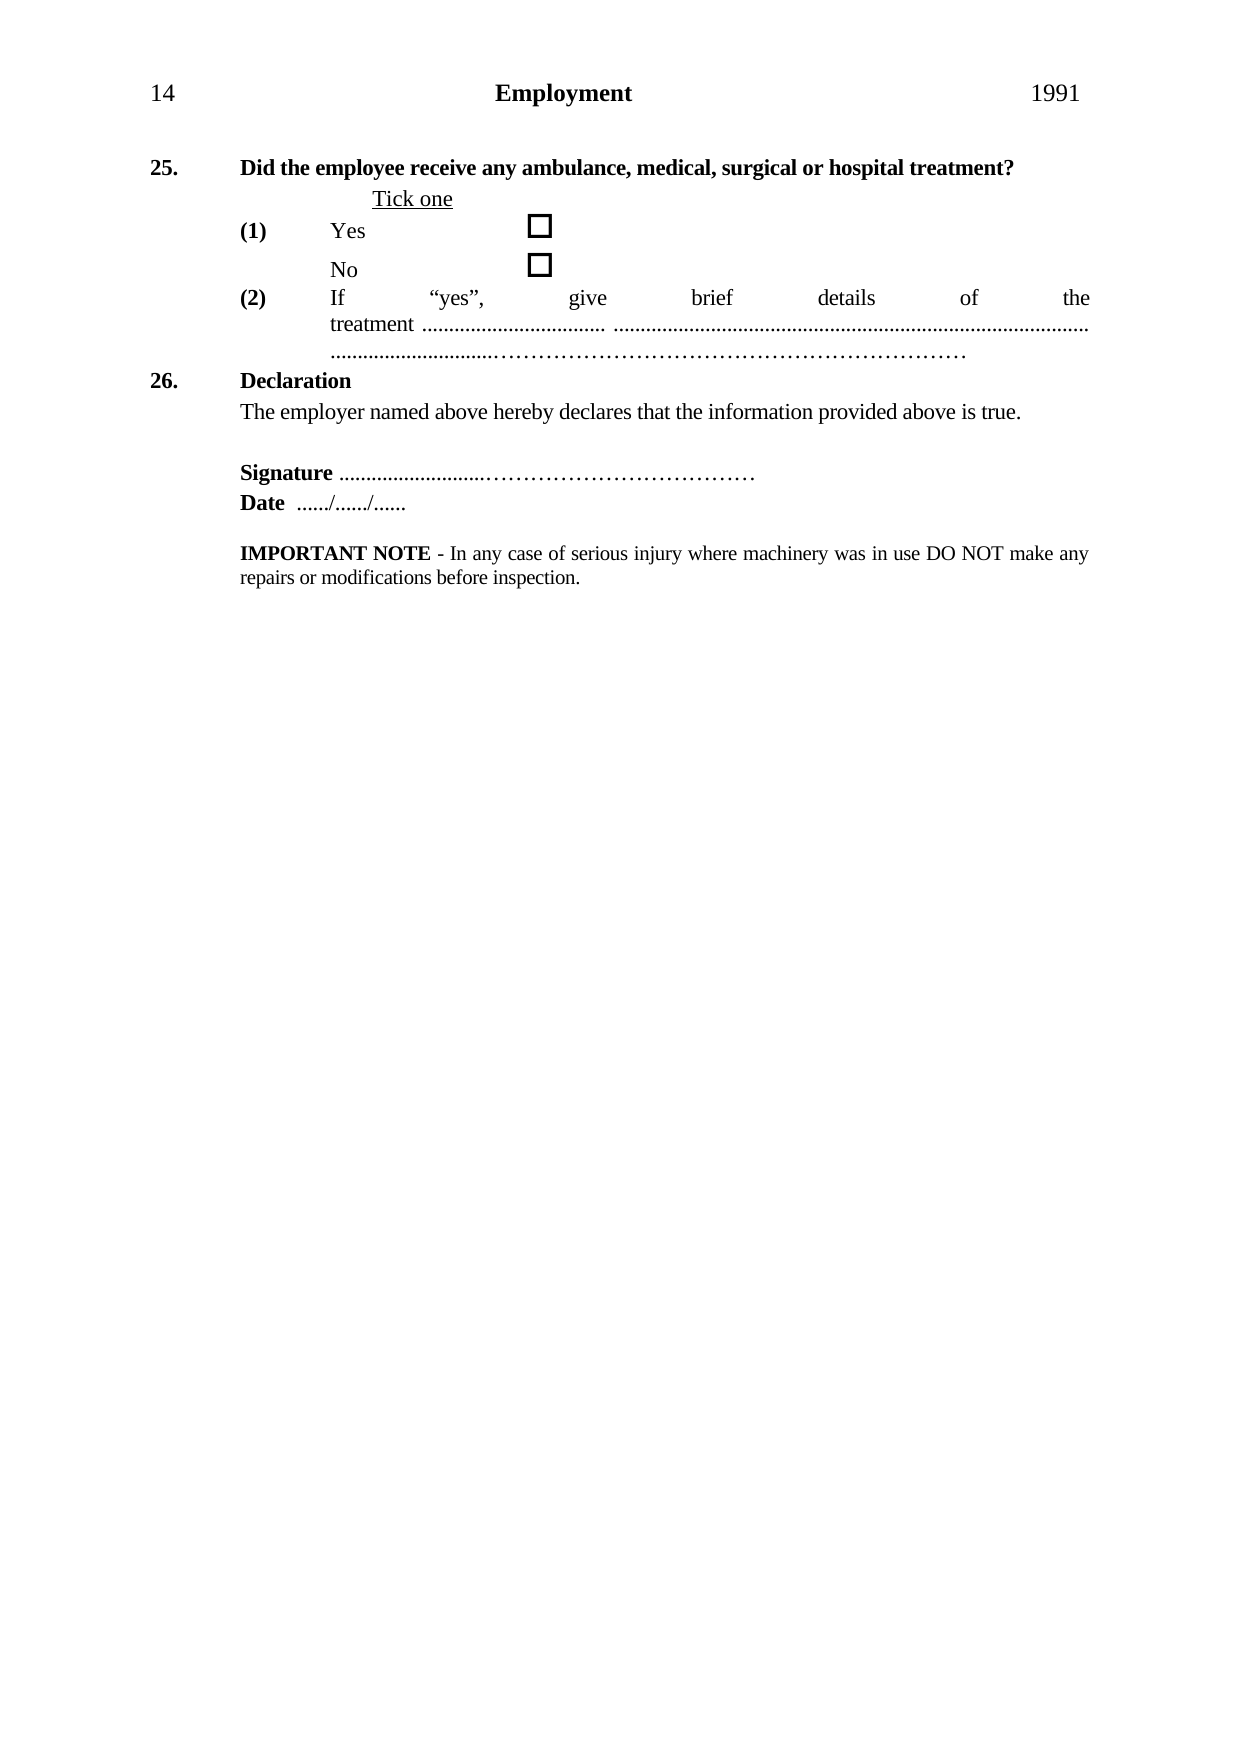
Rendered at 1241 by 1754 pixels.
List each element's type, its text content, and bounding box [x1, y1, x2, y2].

text The employer named above hereby declares that the information provided above is true. [150, 398, 1090, 424]
text IMPORTANT NOTE - In any case of serious injury where machinery was in use DO NOT make any repairs or modifications before inspection. [150, 541, 1090, 589]
text (2) If “yes”, give brief details of the treatment .................................. ......................................................................................................................……………………………………………………… [150, 284, 1090, 363]
text Signature ...........................……………………………… [150, 459, 1090, 485]
text No [150, 250, 1090, 280]
text Tick one [150, 185, 1090, 211]
text Date ....../....../...... [150, 489, 1090, 516]
text (1) Yes [150, 215, 1090, 246]
text 25. Did the employee receive any ambulance, medical, surgical or hospital treatment? [150, 154, 1090, 181]
text 26. Declaration [150, 367, 1090, 394]
